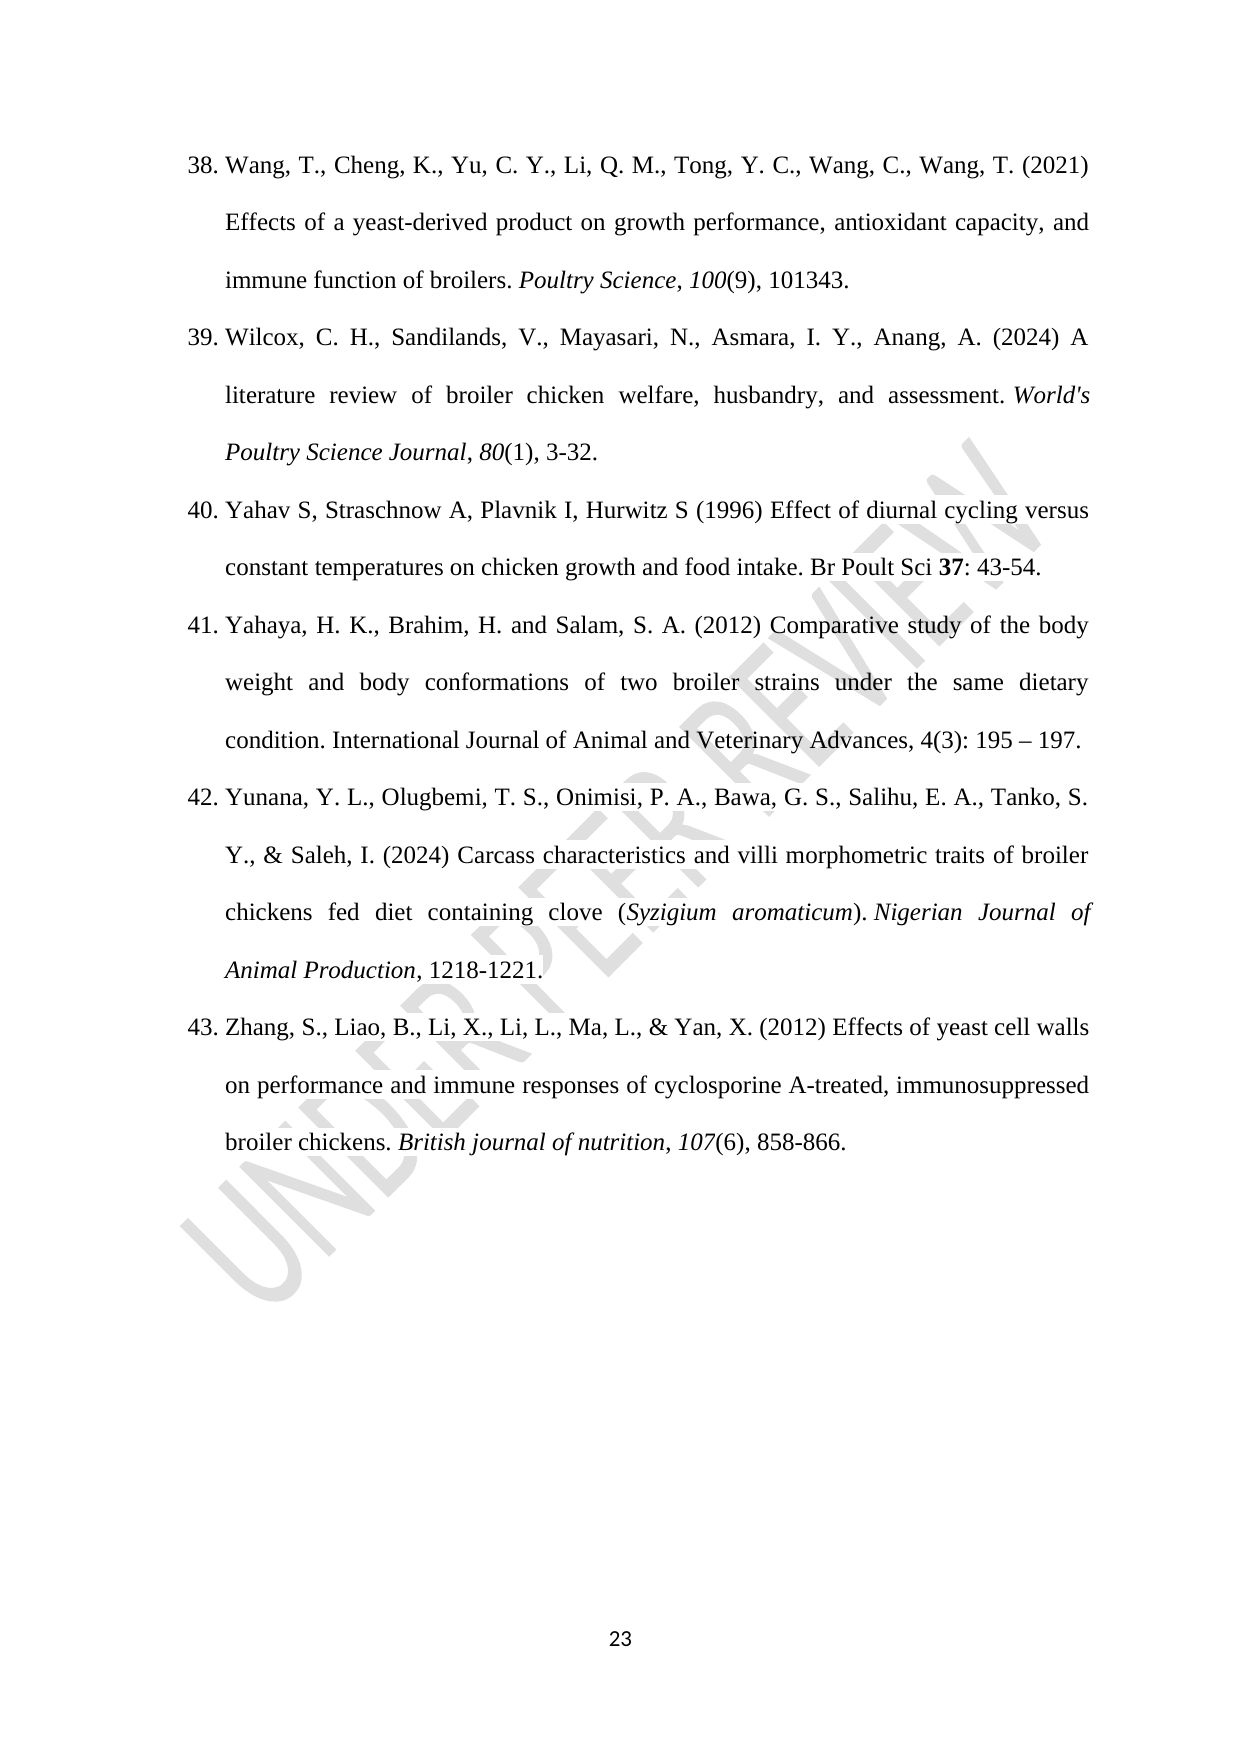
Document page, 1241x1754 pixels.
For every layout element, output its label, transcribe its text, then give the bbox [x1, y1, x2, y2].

list Wang, T., Cheng, K., Yu, C. Y., Li, Q. M., Tong, Y. C., Wang, C., Wang, T. (2021) Effects of a yeast-derived product on growth performance, antioxidant capacity, and immune function of broilers. Poultry Science, 100(9), 101343. [187, 150, 1090, 294]
list Yahaya, H. K., Brahim, H. and Salam, S. A. (2012) Comparative study of the body weight and body conformations of two broiler strains under the same dietary condition. International Journal of Animal and Veterinary Advances, 4(3): 195 – 197. [187, 610, 1090, 754]
list Yunana, Y. L., Olugbemi, T. S., Onimisi, P. A., Bawa, G. S., Salihu, E. A., Tanko, S. Y., & Saleh, I. (2024) Carcass characteristics and villi morphometric traits of broiler chickens fed diet containing clove (Syzigium aromaticum). Nigerian Journal of Animal Production, 1218-1221. [187, 782, 1090, 984]
list Wilcox, C. H., Sandilands, V., Mayasari, N., Asmara, I. Y., Anang, A. (2024) A literature review of broiler chicken welfare, husbandry, and assessment. World's Poultry Science Journal, 80(1), 3-32. [187, 322, 1090, 466]
list Yahav S, Straschnow A, Plavnik I, Hurwitz S (1996) Effect of diurnal cycling versus constant temperatures on chicken growth and food intake. Br Poult Sci 37: 43-54. [187, 495, 1090, 581]
list Zhang, S., Liao, B., Li, X., Li, L., Ma, L., & Yan, X. (2012) Effects of yeast cell walls on performance and immune responses of cyclosporine A-treated, immunosuppressed broiler chickens. British journal of nutrition, 107(6), 858-866. [187, 1012, 1090, 1156]
